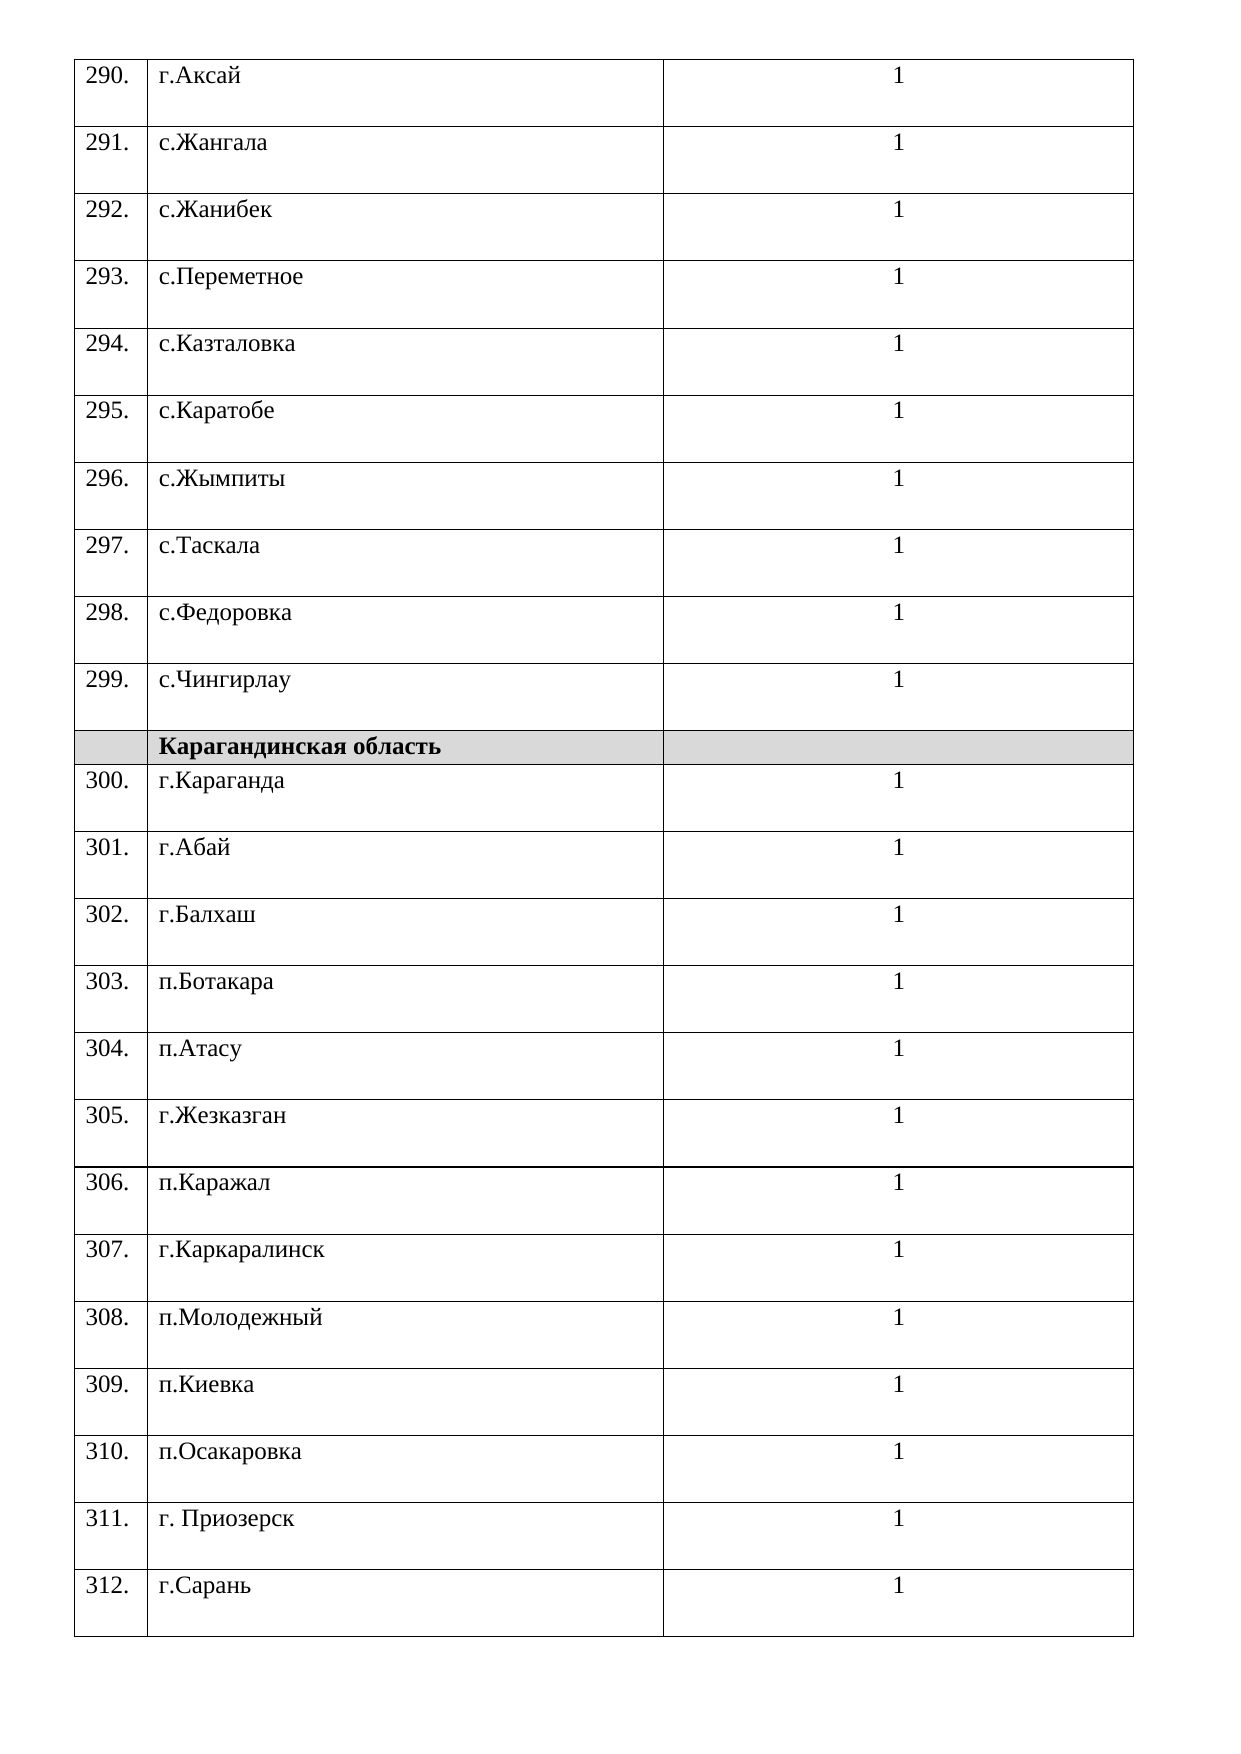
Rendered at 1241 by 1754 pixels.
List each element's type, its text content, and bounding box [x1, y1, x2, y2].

table_cell [75, 597, 147, 663]
table_cell 1 [664, 396, 1133, 462]
table_cell 1 [664, 1503, 1133, 1569]
table_cell [75, 60, 147, 126]
table_cell 1 [664, 261, 1133, 327]
table_cell [75, 1235, 147, 1301]
table_cell [75, 765, 147, 831]
table_cell 1 [664, 899, 1133, 965]
table_cell 1 [664, 1033, 1133, 1099]
table_cell 1 [664, 463, 1133, 529]
table_cell [75, 1369, 147, 1435]
table_cell 1 [664, 1235, 1133, 1301]
table_cell 1 [664, 1100, 1133, 1166]
table_cell п.Ботакара [148, 966, 663, 1032]
table_cell 1 [664, 1168, 1133, 1233]
table_cell [75, 731, 147, 764]
table_cell [75, 1503, 147, 1569]
table_cell [75, 396, 147, 462]
table_cell с.Жангала [148, 127, 663, 193]
table_cell г. Приозерск [148, 1503, 663, 1569]
table_cell Карагандинская область [148, 731, 663, 764]
table_cell 1 [664, 127, 1133, 193]
table_cell [75, 261, 147, 327]
table_cell г.Жезказган [148, 1100, 663, 1166]
table_cell 1 [664, 1570, 1133, 1636]
table_cell с.Федоровка [148, 597, 663, 663]
table_cell [75, 1570, 147, 1636]
table_cell с.Жанибек [148, 194, 663, 260]
table_cell п.Киевка [148, 1369, 663, 1435]
table_cell п.Осакаровка [148, 1436, 663, 1502]
table_cell с.Переметное [148, 261, 663, 327]
table_cell [75, 966, 147, 1032]
table_cell п.Молодежный [148, 1302, 663, 1368]
table_cell [75, 1436, 147, 1502]
table_cell 1 [664, 664, 1133, 730]
table_cell 1 [664, 832, 1133, 898]
table_cell 1 [664, 530, 1133, 596]
table_cell п.Каражал [148, 1168, 663, 1233]
table_cell 1 [664, 1302, 1133, 1368]
table_cell [75, 463, 147, 529]
table_cell [75, 899, 147, 965]
table_cell [75, 1033, 147, 1099]
table_cell с.Чингирлау [148, 664, 663, 730]
table_cell 1 [664, 1436, 1133, 1502]
table_cell г.Абай [148, 832, 663, 898]
table_cell 1 [664, 966, 1133, 1032]
table_cell г.Каркаралинск [148, 1235, 663, 1301]
table_cell 1 [664, 329, 1133, 394]
table_cell 1 [664, 194, 1133, 260]
table_cell с.Казталовка [148, 329, 663, 394]
table_cell [664, 731, 1133, 764]
table_cell г.Караганда [148, 765, 663, 831]
table_cell с.Каратобе [148, 396, 663, 462]
table_cell г.Балхаш [148, 899, 663, 965]
table_cell [75, 664, 147, 730]
table_cell с.Жымпиты [148, 463, 663, 529]
table_cell [75, 194, 147, 260]
table_cell 1 [664, 597, 1133, 663]
table_cell [75, 1168, 147, 1233]
table_cell с.Таскала [148, 530, 663, 596]
table_cell 1 [664, 1369, 1133, 1435]
table_cell 1 [664, 765, 1133, 831]
table_cell [75, 329, 147, 394]
table_cell г.Аксай [148, 60, 663, 126]
table_cell 1 [664, 60, 1133, 126]
table_cell [75, 832, 147, 898]
table_cell [75, 1302, 147, 1368]
table_cell [75, 530, 147, 596]
table_cell [75, 1100, 147, 1166]
table_cell г.Сарань [148, 1570, 663, 1636]
table_cell [75, 127, 147, 193]
table_cell п.Атасу [148, 1033, 663, 1099]
